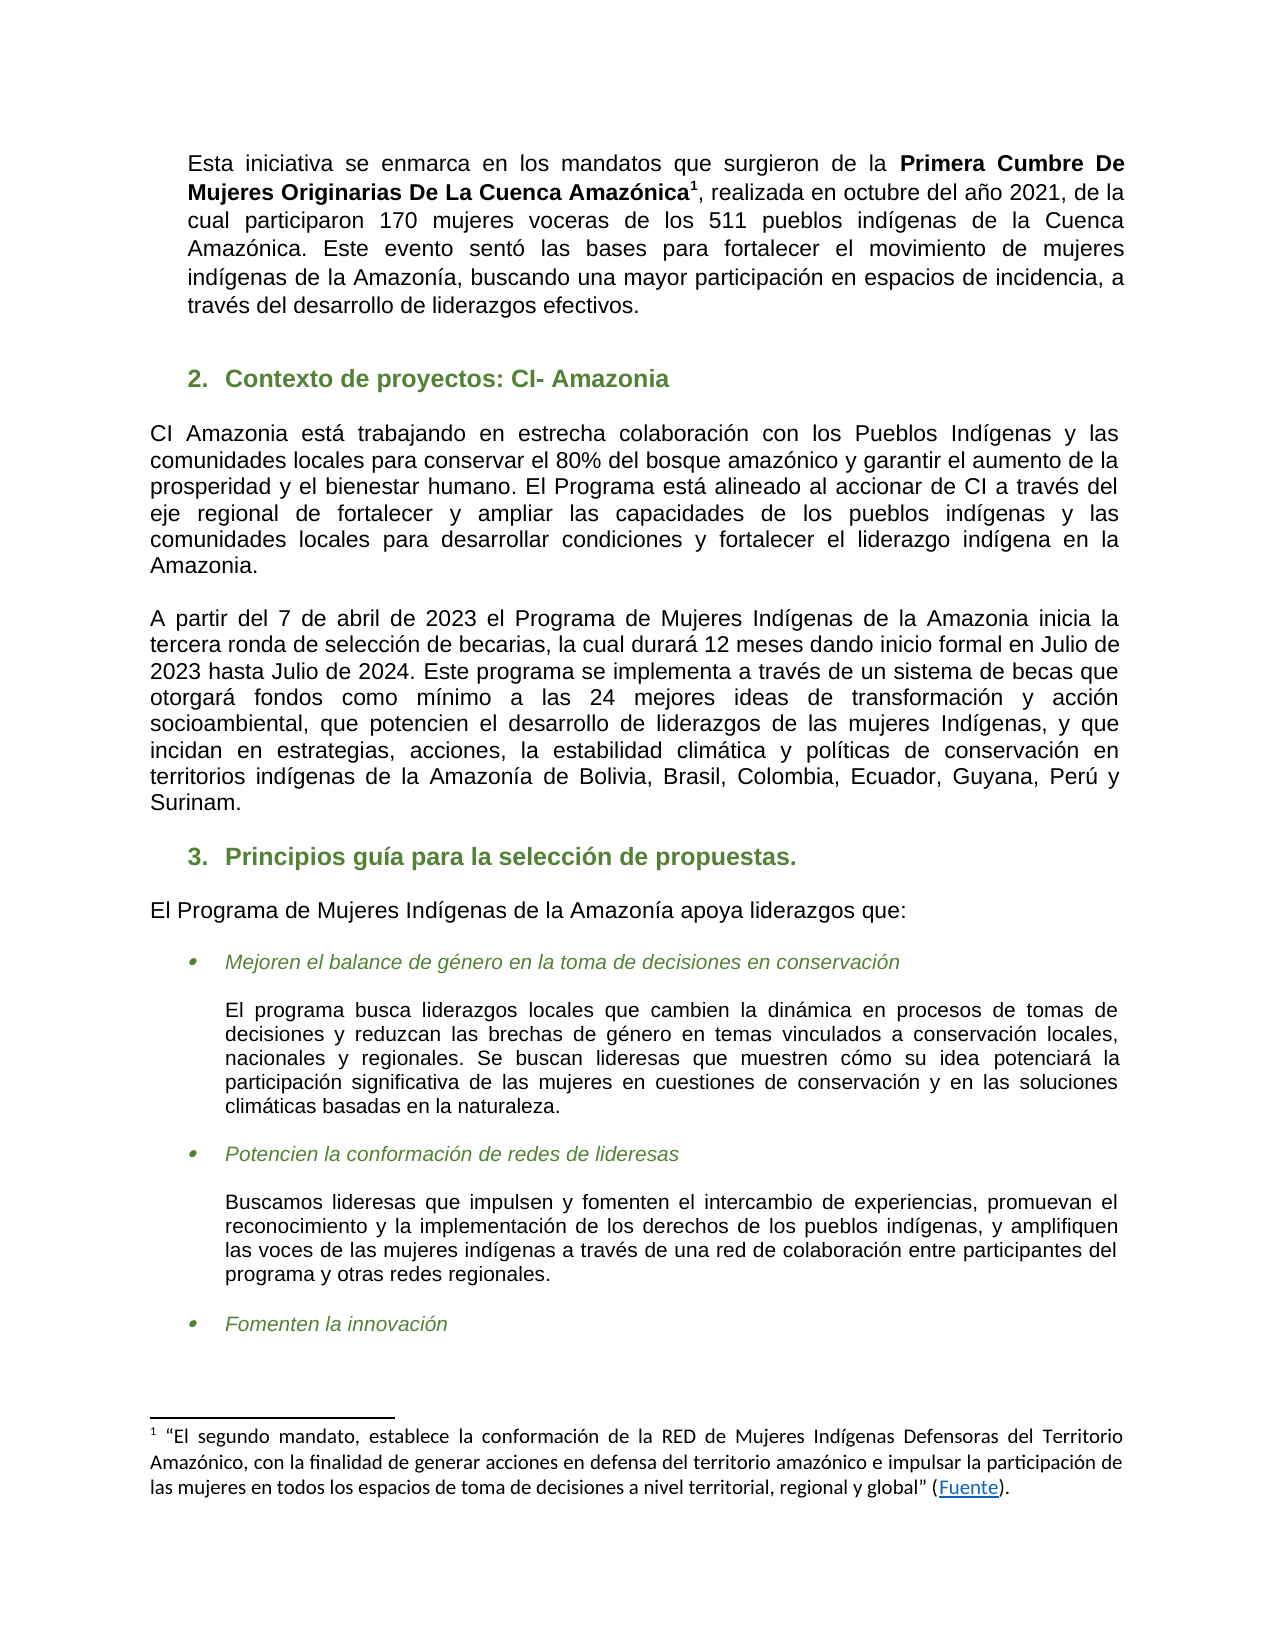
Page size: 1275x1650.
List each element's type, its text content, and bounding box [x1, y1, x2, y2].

list Buscamos lideresas que impulsen y fomenten el intercambio de experiencias, promuevan el reconocimiento y la implementación de los derechos de los pueblos indígenas, y amplifiquen las voces de las mujeres indígenas a través de una red de colaboración entre participantes del programa y otras redes regionales. [225, 1190, 1120, 1286]
list Principios guía para la selección de propuestas. [187, 842, 1120, 871]
list Fomenten la innovación [187, 1312, 1120, 1336]
text Esta iniciativa se enmarca en los mandatos que surgieron de la Primera Cumbre De Mujeres Originarias De La Cuenca Amazónica, realizada en octubre del año 2021, de la cual participaron 170 mujeres voceras de los 511 pueblos indígenas de la Cuenca Amazónica. Este evento sentó las bases para fortalecer el movimiento de mujeres indígenas de la Amazonía, buscando una mayor participación en espacios de incidencia, a través del desarrollo de liderazgos efectivos. [187, 150, 1125, 318]
text A partir del 7 de abril de 2023 el Programa de Mujeres Indígenas de la Amazonia inicia la tercera ronda de selección de becarias, la cual durará 12 meses dando inicio formal en Julio de 2023 hasta Julio de 2024. Este programa se implementa a través de un sistema de becas que otorgará fondos como mínimo a las 24 mejores ideas de transformación y acción socioambiental, que potencien el desarrollo de liderazgos de las mujeres Indígenas, y que incidan en estrategias, acciones, la estabilidad climática y políticas de conservación en territorios indígenas de la Amazonía de Bolivia, Brasil, Colombia, Ecuador, Guyana, Perú y Surinam. [150, 605, 1120, 816]
list El programa busca liderazgos locales que cambien la dinámica en procesos de tomas de decisiones y reduzcan las brechas de género en temas vinculados a conservación locales, nacionales y regionales. Se buscan lideresas que muestren cómo su idea potenciará la participación significativa de las mujeres en cuestiones de conservación y en las soluciones climáticas basadas en la naturaleza. [225, 998, 1120, 1118]
list Potencien la conformación de redes de lideresas [187, 1142, 1120, 1166]
list Contexto de proyectos: CI- Amazonia [187, 364, 1120, 392]
text CI Amazonia está trabajando en estrecha colaboración con los Pueblos Indígenas y las comunidades locales para conservar el 80% del bosque amazónico y garantir el aumento de la prosperidad y el bienestar humano. El Programa está alineado al accionar de CI a través del eje regional de fortalecer y ampliar las capacidades de los pueblos indígenas y las comunidades locales para desarrollar condiciones y fortalecer el liderazgo indígena en la Amazonia. [150, 420, 1120, 578]
text El Programa de Mujeres Indígenas de la Amazonía apoya liderazgos que: [150, 897, 1120, 923]
list Mejoren el balance de género en la toma de decisiones en conservación [187, 950, 1120, 974]
